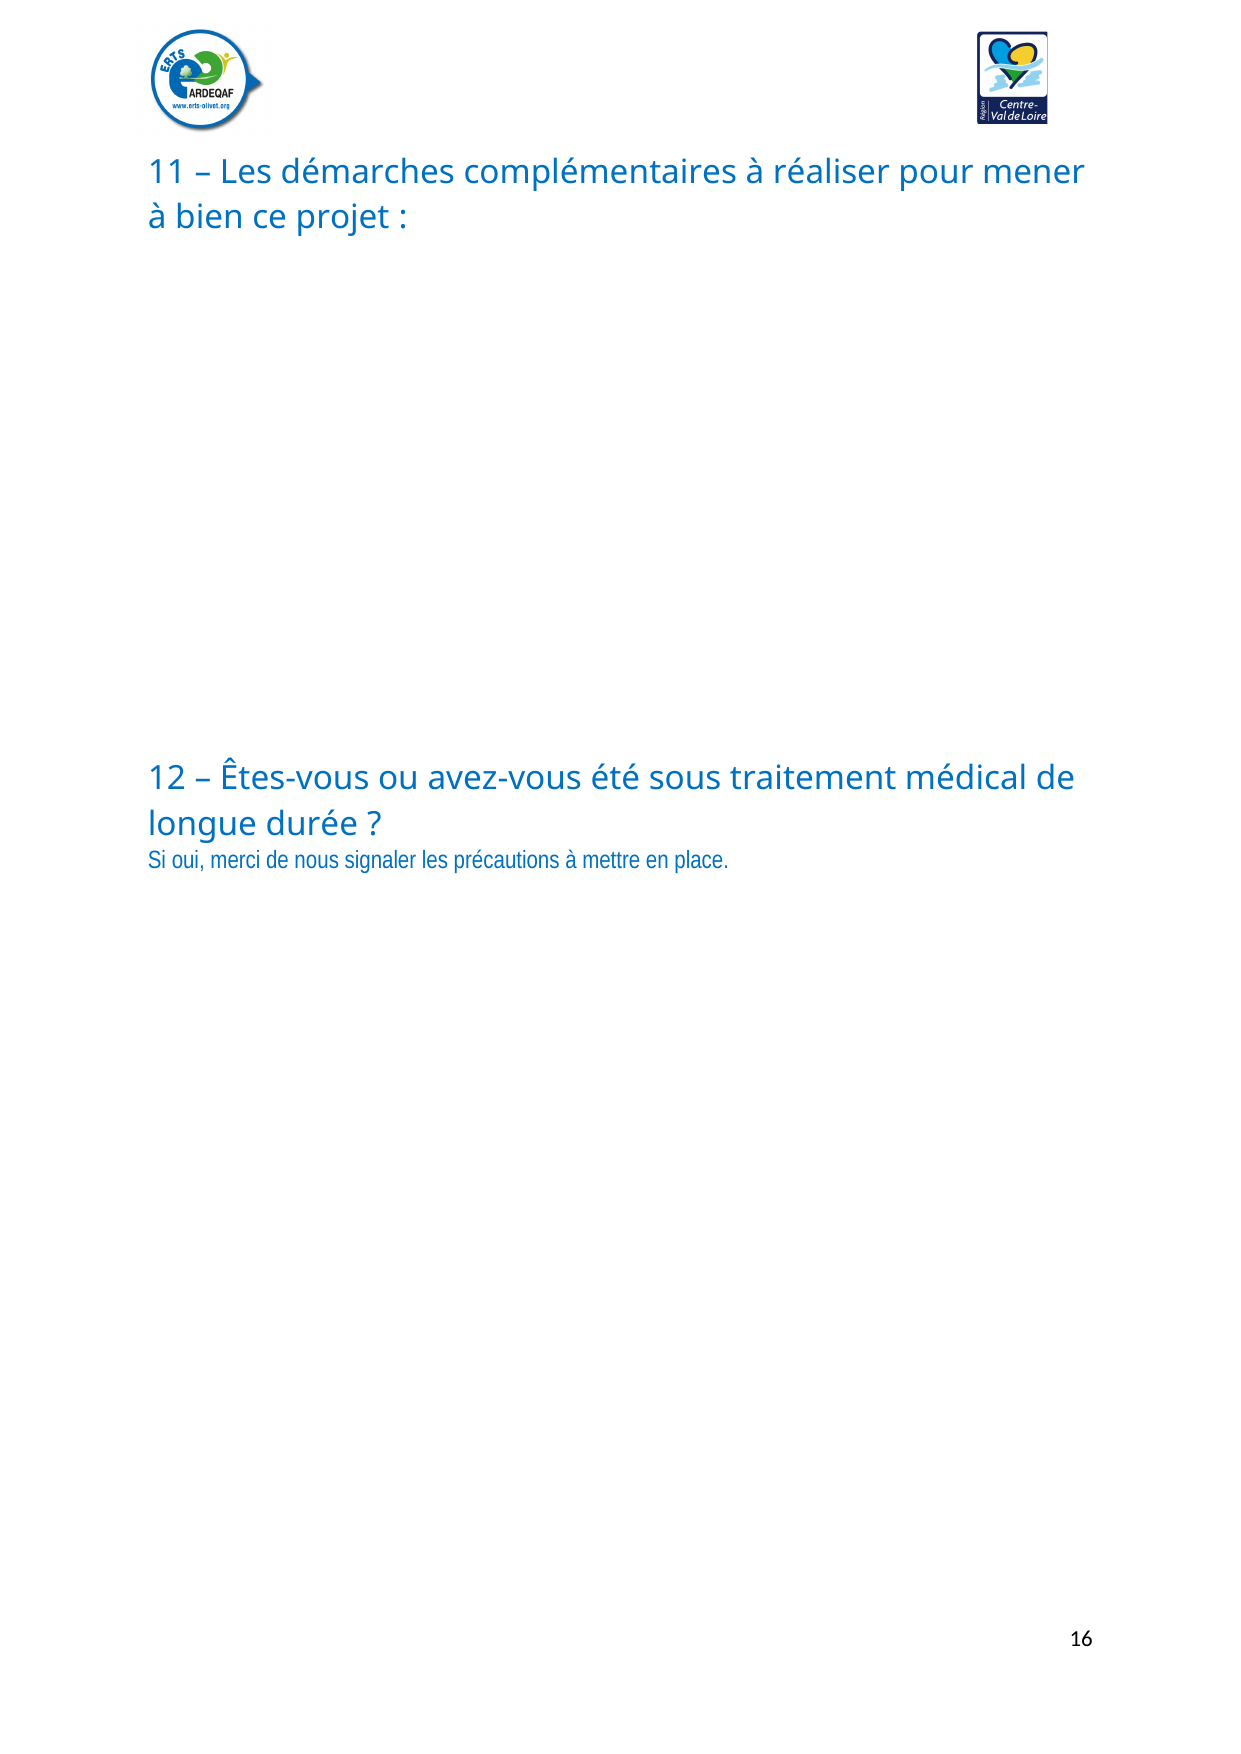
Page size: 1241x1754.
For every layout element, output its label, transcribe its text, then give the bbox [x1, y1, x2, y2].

picture [975, 29, 1048, 123]
text 12 – Êtes-vous ou avez-vous été sous traitement médical de longue durée ? [148, 754, 1092, 845]
text 11 – Les démarches complémentaires à réaliser pour mener à bien ce projet : [148, 148, 1092, 238]
picture [130, 24, 274, 137]
text Si oui, merci de nous signaler les précautions à mettre en place. [148, 845, 1092, 874]
